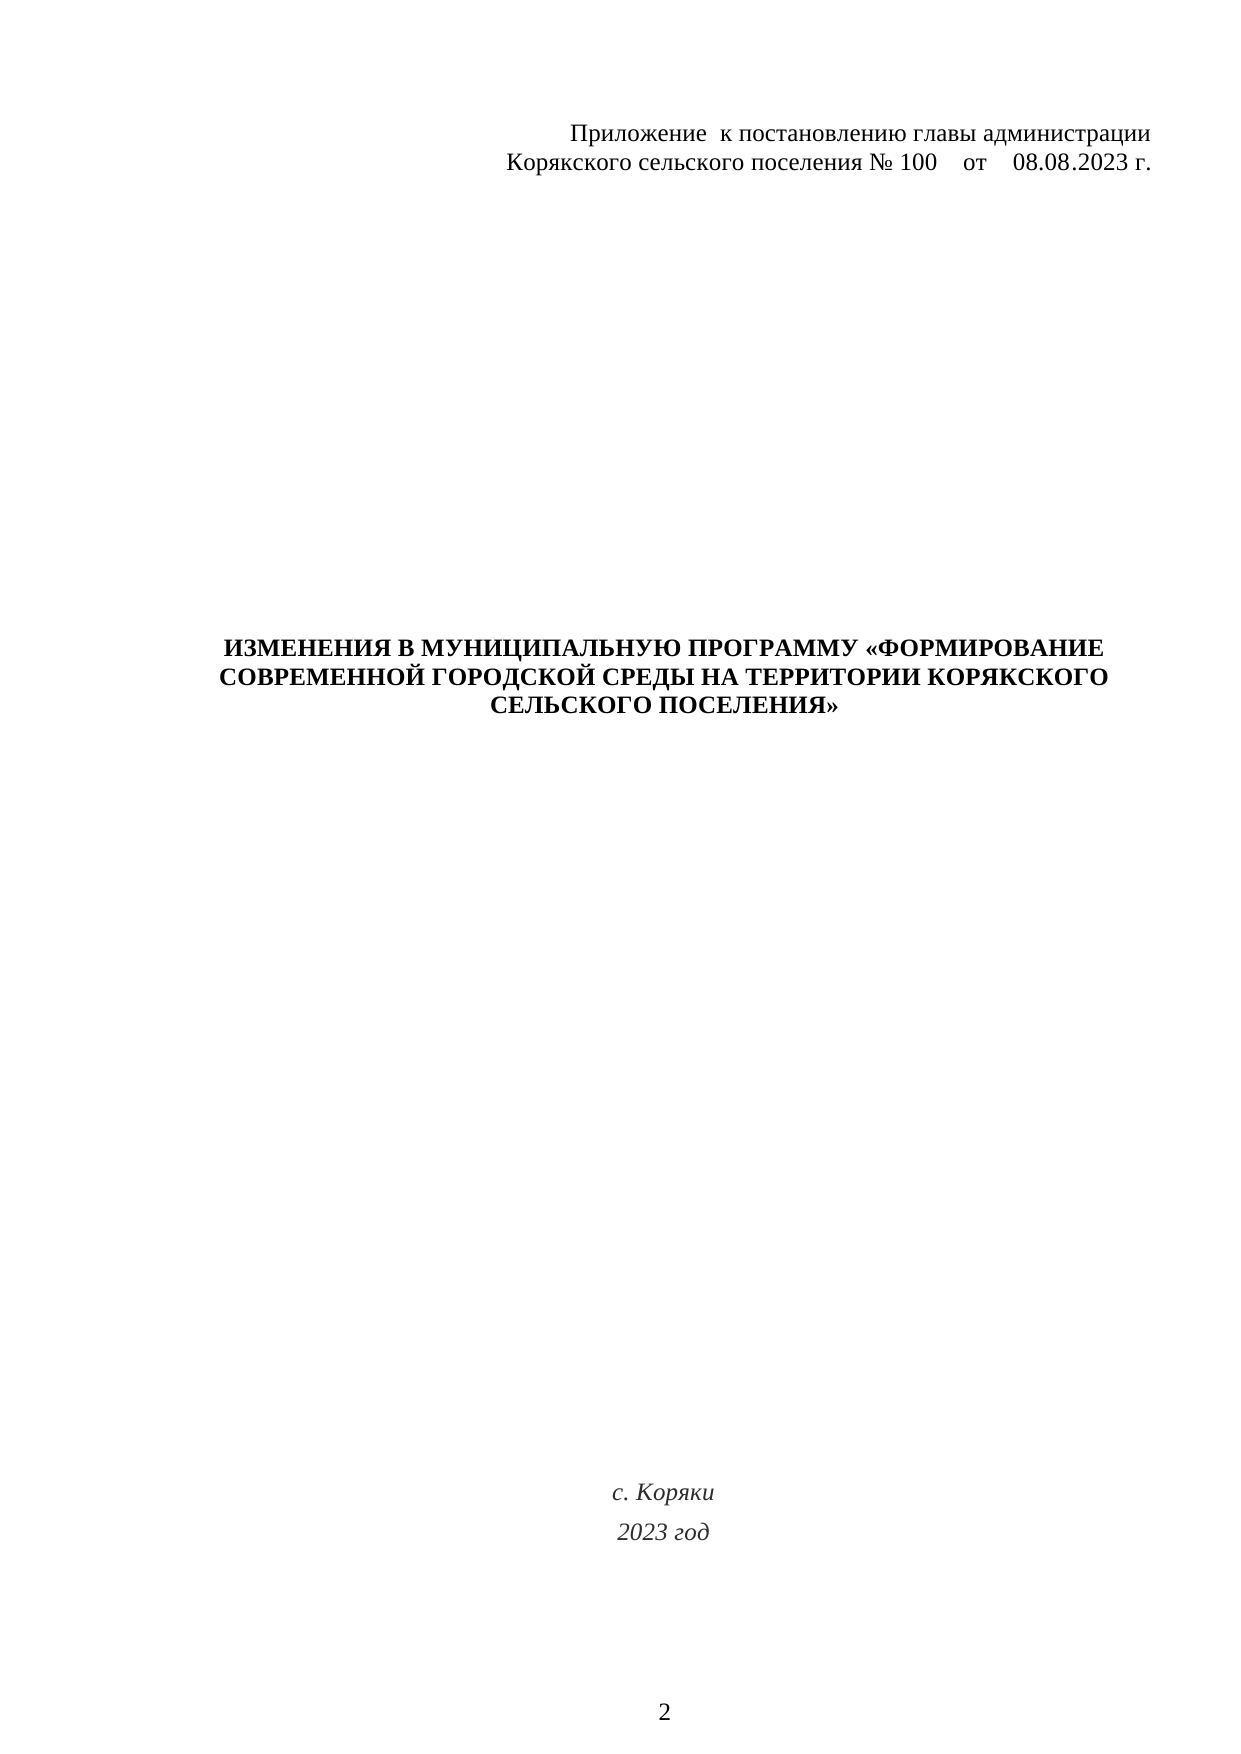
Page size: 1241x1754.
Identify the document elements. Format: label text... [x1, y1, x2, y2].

text Корякского сельского поселения № 100 от 08.08.2023 г. [177, 147, 1152, 176]
text Приложение к постановлению главы администрации [177, 118, 1152, 147]
text с. Коряки [177, 1426, 1152, 1506]
text ИЗМЕНЕНИЯ В МУНИЦИПАЛЬНУЮ ПРОГРАММУ «ФОРМИРОВАНИЕ СОВРЕМЕННОЙ ГОРОДСКОЙ СРЕДЫ НА ТЕРРИТОРИИ КОРЯКСКОГО СЕЛЬСКОГО ПОСЕЛЕНИЯ» [177, 633, 1152, 719]
text 2023 год [177, 1506, 1152, 1546]
